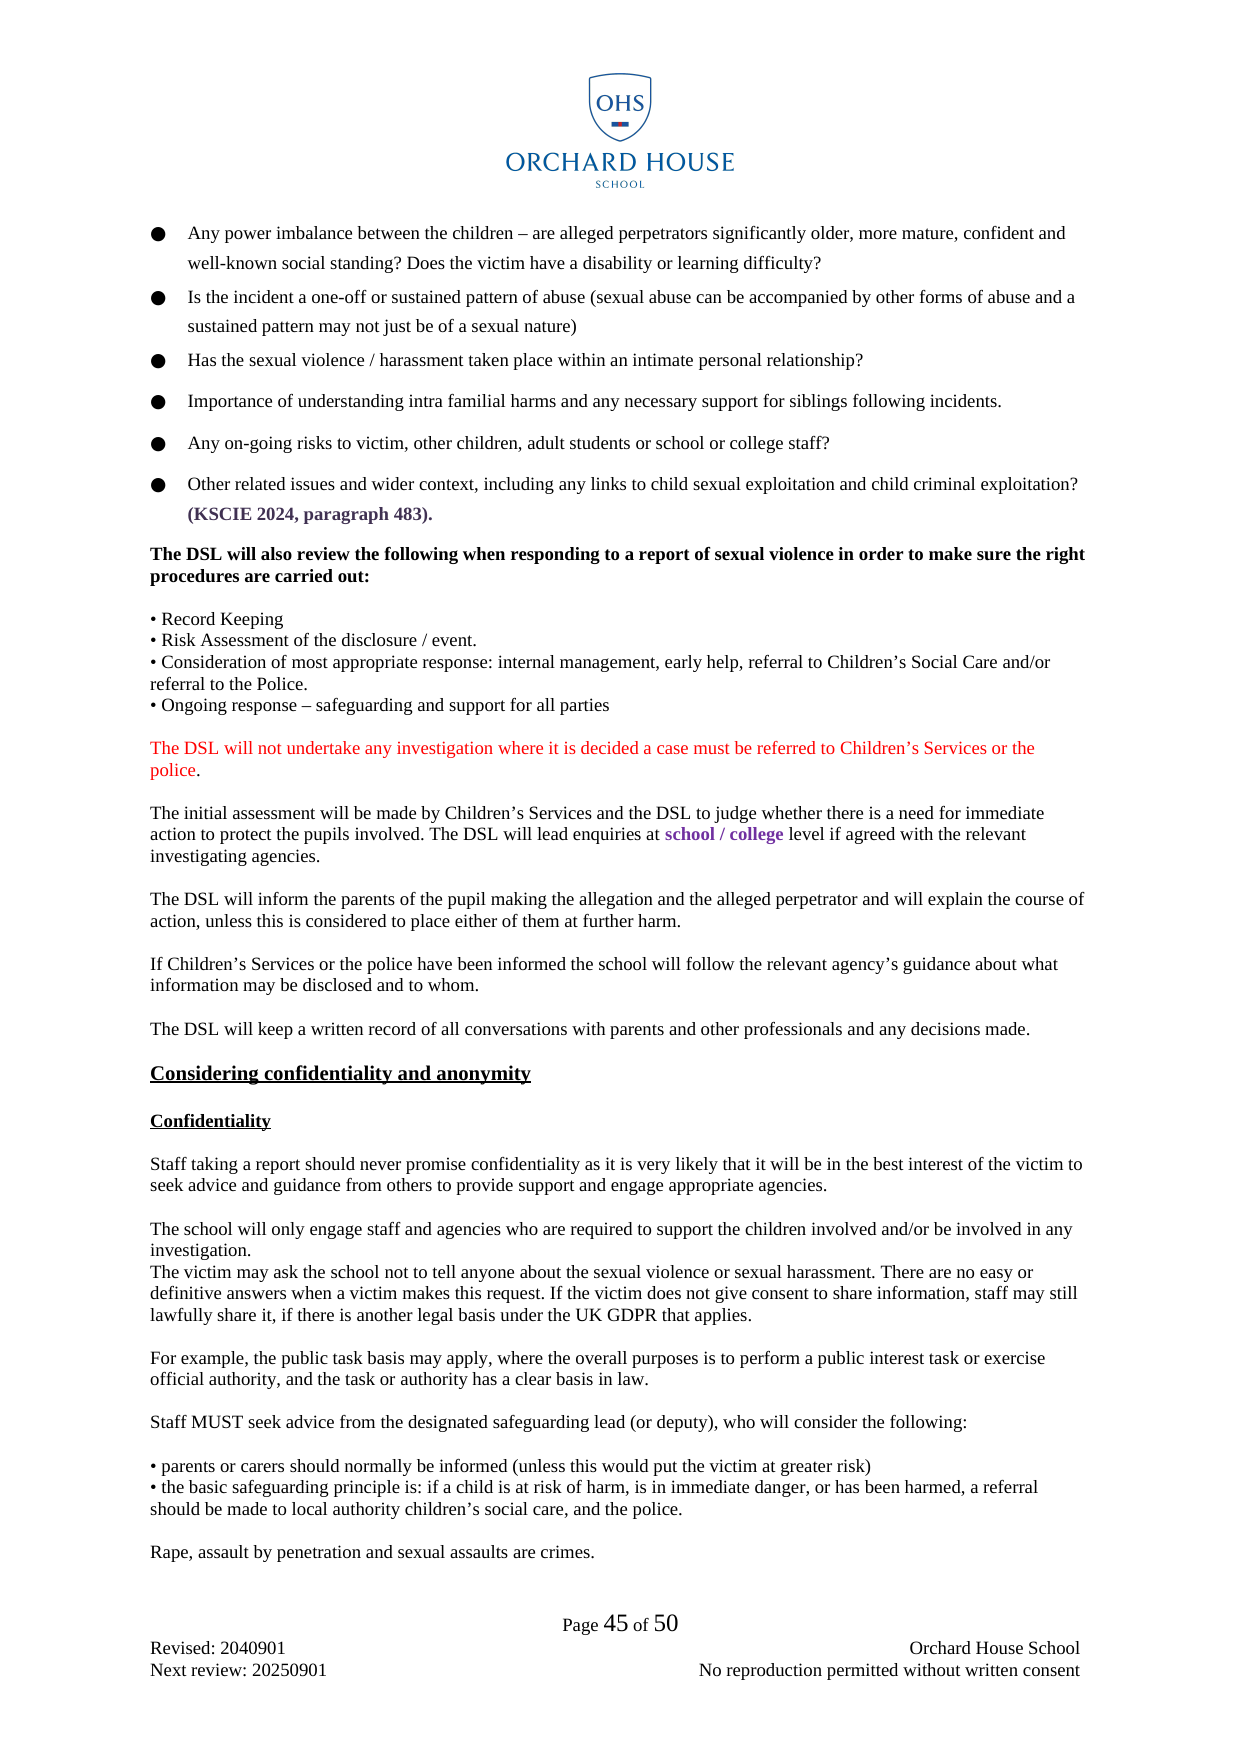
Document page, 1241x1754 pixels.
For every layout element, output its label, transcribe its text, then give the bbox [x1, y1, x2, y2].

text If Children’s Services or the police have been informed the school will follow the relevant agency’s guidance about what information may be disclosed and to whom. [150, 953, 1090, 996]
text The DSL will also review the following when responding to a report of sexual violence in order to make sure the right procedures are carried out: [150, 543, 1090, 586]
text The school will only engage staff and agencies who are required to support the children involved and/or be involved in any investigation. [150, 1217, 1090, 1261]
text The DSL will not undertake any investigation where it is decided a case must be referred to Children’s Services or the police. [150, 737, 1090, 780]
text • Risk Assessment of the disclosure / event. [150, 629, 1090, 651]
text • Record Keeping [150, 608, 1090, 629]
list Has the sexual violence / harassment taken place within an intimate personal relationship? [150, 339, 1090, 377]
list Importance of understanding intra familial harms and any necessary support for siblings following incidents. [150, 380, 1090, 418]
text The DSL will inform the parents of the pupil making the allegation and the alleged perpetrator and will explain the course of action, unless this is considered to place either of them at further harm. [150, 888, 1090, 931]
list Any on-going risks to victim, other children, adult students or school or college staff? [150, 422, 1090, 460]
text • the basic safeguarding principle is: if a child is at risk of harm, is in immediate danger, or has been harmed, a referral should be made to local authority children’s social care, and the police. [150, 1476, 1090, 1519]
text Considering confidentiality and anonymity [150, 1061, 1090, 1084]
text • Ongoing response – safeguarding and support for all parties [150, 694, 1090, 716]
text The initial assessment will be made by Children’s Services and the DSL to judge whether there is a need for immediate action to protect the pupils involved. The DSL will lead enquiries at school / college level if agreed with the relevant investigating agencies. [150, 802, 1090, 866]
list Other related issues and wider context, including any links to child sexual exploitation and child criminal exploitation? (KSCIE 2024, paragraph 483). [150, 463, 1090, 525]
text Staff taking a report should never promise confidentiality as it is very likely that it will be in the best interest of the victim to seek advice and guidance from others to provide support and engage appropriate agencies. [150, 1153, 1090, 1196]
text • parents or carers should normally be informed (unless this would put the victim at greater risk) [150, 1454, 1090, 1476]
text Rape, assault by penetration and sexual assaults are crimes. [150, 1541, 1090, 1562]
picture [506, 73, 734, 188]
text The victim may ask the school not to tell anyone about the sexual violence or sexual harassment. There are no easy or definitive answers when a victim makes this request. If the victim does not give consent to share information, staff may still lawfully share it, if there is another legal basis under the UK GDPR that applies. [150, 1261, 1090, 1325]
list Is the incident a one-off or sustained pattern of abuse (sexual abuse can be accompanied by other forms of abuse and a sustained pattern may not just be of a sexual nature) [150, 275, 1090, 337]
text • Consideration of most appropriate response: internal management, early help, referral to Children’s Social Care and/or referral to the Police. [150, 651, 1090, 694]
text The DSL will keep a written record of all conversations with parents and other professionals and any decisions made. [150, 1017, 1090, 1039]
list Any power imbalance between the children – are alleged perpetrators significantly older, more mature, confident and well-known social standing? Does the victim have a disability or learning difficulty? [150, 212, 1090, 274]
text Confidentiality [150, 1109, 1090, 1131]
text For example, the public task basis may apply, where the overall purposes is to perform a public interest task or exercise official authority, and the task or authority has a clear basis in law. [150, 1347, 1090, 1390]
text Staff MUST seek advice from the designated safeguarding lead (or deputy), who will consider the following: [150, 1411, 1090, 1433]
